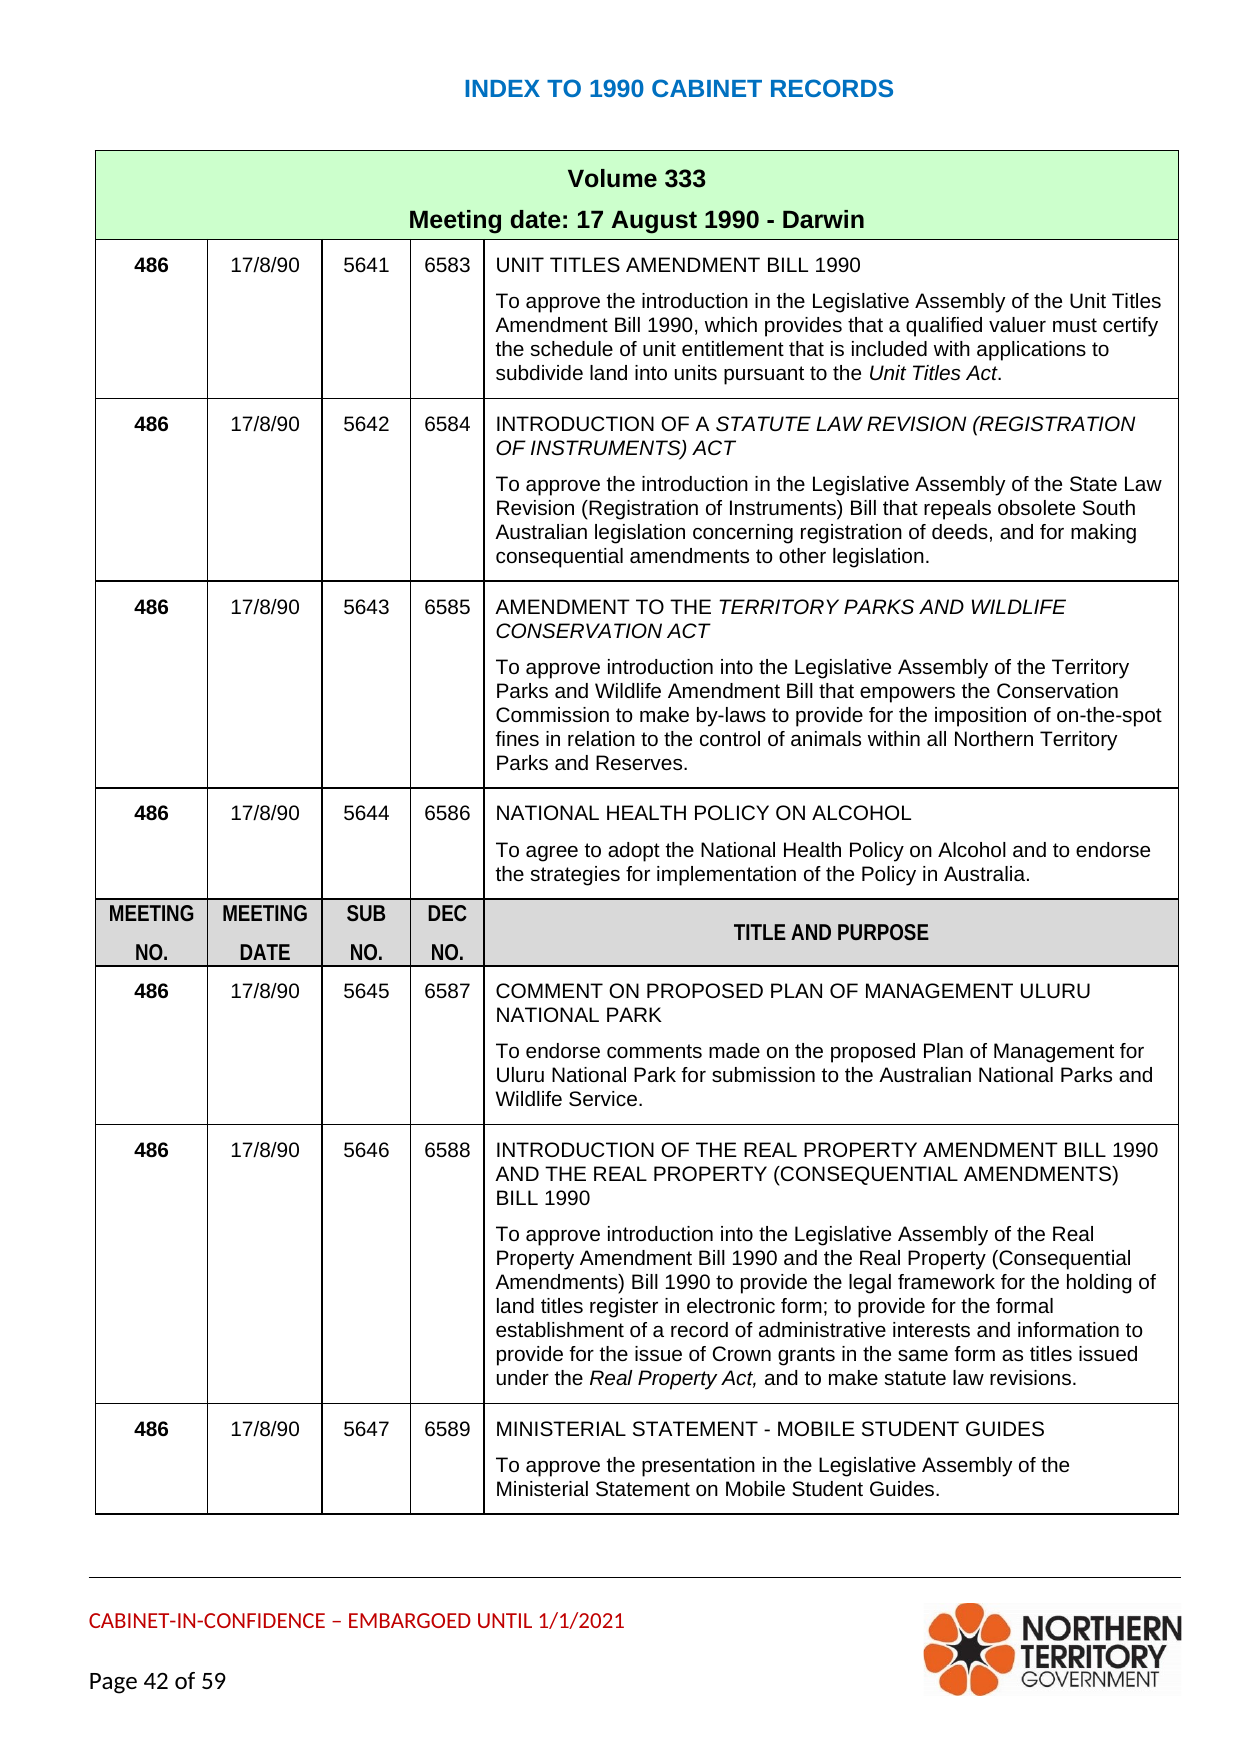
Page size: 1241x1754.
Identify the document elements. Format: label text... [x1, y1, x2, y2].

table_cell NATIONAL HEALTH POLICY ON ALCOHOL To agree to adopt the National Health Policy on Alcohol and to endorse the strategies for implementation of the Policy in Australia. [485, 789, 1178, 898]
table_cell 17/8/90 [208, 240, 321, 398]
table_cell 486 [96, 240, 207, 398]
picture [923, 1603, 1182, 1696]
table_cell 17/8/90 [208, 582, 321, 787]
table_cell 6587 [411, 967, 483, 1124]
table_cell UNIT TITLES AMENDMENT BILL 1990 To approve the introduction in the Legislative Assembly of the Unit Titles Amendment Bill 1990, which provides that a qualified valuer must certify the schedule of unit entitlement that is included with applications to subdivide land into units pursuant to the Unit Titles Act. [485, 240, 1178, 398]
table_cell MEETING NO. [96, 900, 207, 965]
table_cell 17/8/90 [208, 399, 321, 580]
table_cell MINISTERIAL STATEMENT - MOBILE STUDENT GUIDES To approve the presentation in the Legislative Assembly of the Ministerial Statement on Mobile Student Guides. [485, 1404, 1178, 1513]
table_cell 6586 [411, 789, 483, 898]
table_cell 486 [96, 789, 207, 898]
table_cell 6583 [411, 240, 483, 398]
table_cell 6585 [411, 582, 483, 787]
table_cell INTRODUCTION OF THE REAL PROPERTY AMENDMENT BILL 1990 AND THE REAL PROPERTY (CONSEQUENTIAL AMENDMENTS) BILL 1990 To approve introduction into the Legislative Assembly of the Real Property Amendment Bill 1990 and the Real Property (Consequential Amendments) Bill 1990 to provide the legal framework for the holding of land titles register in electronic form; to provide for the formal establishment of a record of administrative interests and information to provide for the issue of Crown grants in the same form as titles issued under the Real Property Act, and to make statute law revisions. [485, 1125, 1178, 1402]
table_cell COMMENT ON PROPOSED PLAN OF MANAGEMENT ULURU NATIONAL PARK To endorse comments made on the proposed Plan of Management for Uluru National Park for submission to the Australian National Parks and Wildlife Service. [485, 967, 1178, 1124]
table_cell 5644 [323, 789, 410, 898]
table_cell SUB NO. [323, 900, 410, 965]
table_cell 486 [96, 399, 207, 580]
table_cell AMENDMENT TO THE TERRITORY PARKS AND WILDLIFE CONSERVATION ACT To approve introduction into the Legislative Assembly of the Territory Parks and Wildlife Amendment Bill that empowers the Conservation Commission to make by-laws to provide for the imposition of on-the-spot fines in relation to the control of animals within all Northern Territory Parks and Reserves. [485, 582, 1178, 787]
table_cell 6584 [411, 399, 483, 580]
table_cell MEETING DATE [208, 900, 321, 965]
table_cell 5643 [323, 582, 410, 787]
table_cell INTRODUCTION OF A STATUTE LAW REVISION (REGISTRATION OF INSTRUMENTS) ACT To approve the introduction in the Legislative Assembly of the State Law Revision (Registration of Instruments) Bill that repeals obsolete South Australian legislation concerning registration of deeds, and for making consequential amendments to other legislation. [485, 399, 1178, 580]
table_cell 486 [96, 1404, 207, 1513]
table_cell 5641 [323, 240, 410, 398]
table_cell 486 [96, 582, 207, 787]
table_cell 17/8/90 [208, 1125, 321, 1402]
table_cell 486 [96, 967, 207, 1124]
table_cell TITLE AND PURPOSE [485, 900, 1178, 965]
table_cell 5642 [323, 399, 410, 580]
table_cell 17/8/90 [208, 1404, 321, 1513]
table_cell 6589 [411, 1404, 483, 1513]
table_header Volume 333 Meeting date: 17 August 1990 - Darwin [96, 151, 1178, 239]
table_cell 6588 [411, 1125, 483, 1402]
table_cell DEC NO. [411, 900, 483, 965]
table_cell 5646 [323, 1125, 410, 1402]
table_cell 17/8/90 [208, 967, 321, 1124]
table_cell 486 [96, 1125, 207, 1402]
table_cell 5647 [323, 1404, 410, 1513]
table_cell 17/8/90 [208, 789, 321, 898]
table_cell 5645 [323, 967, 410, 1124]
